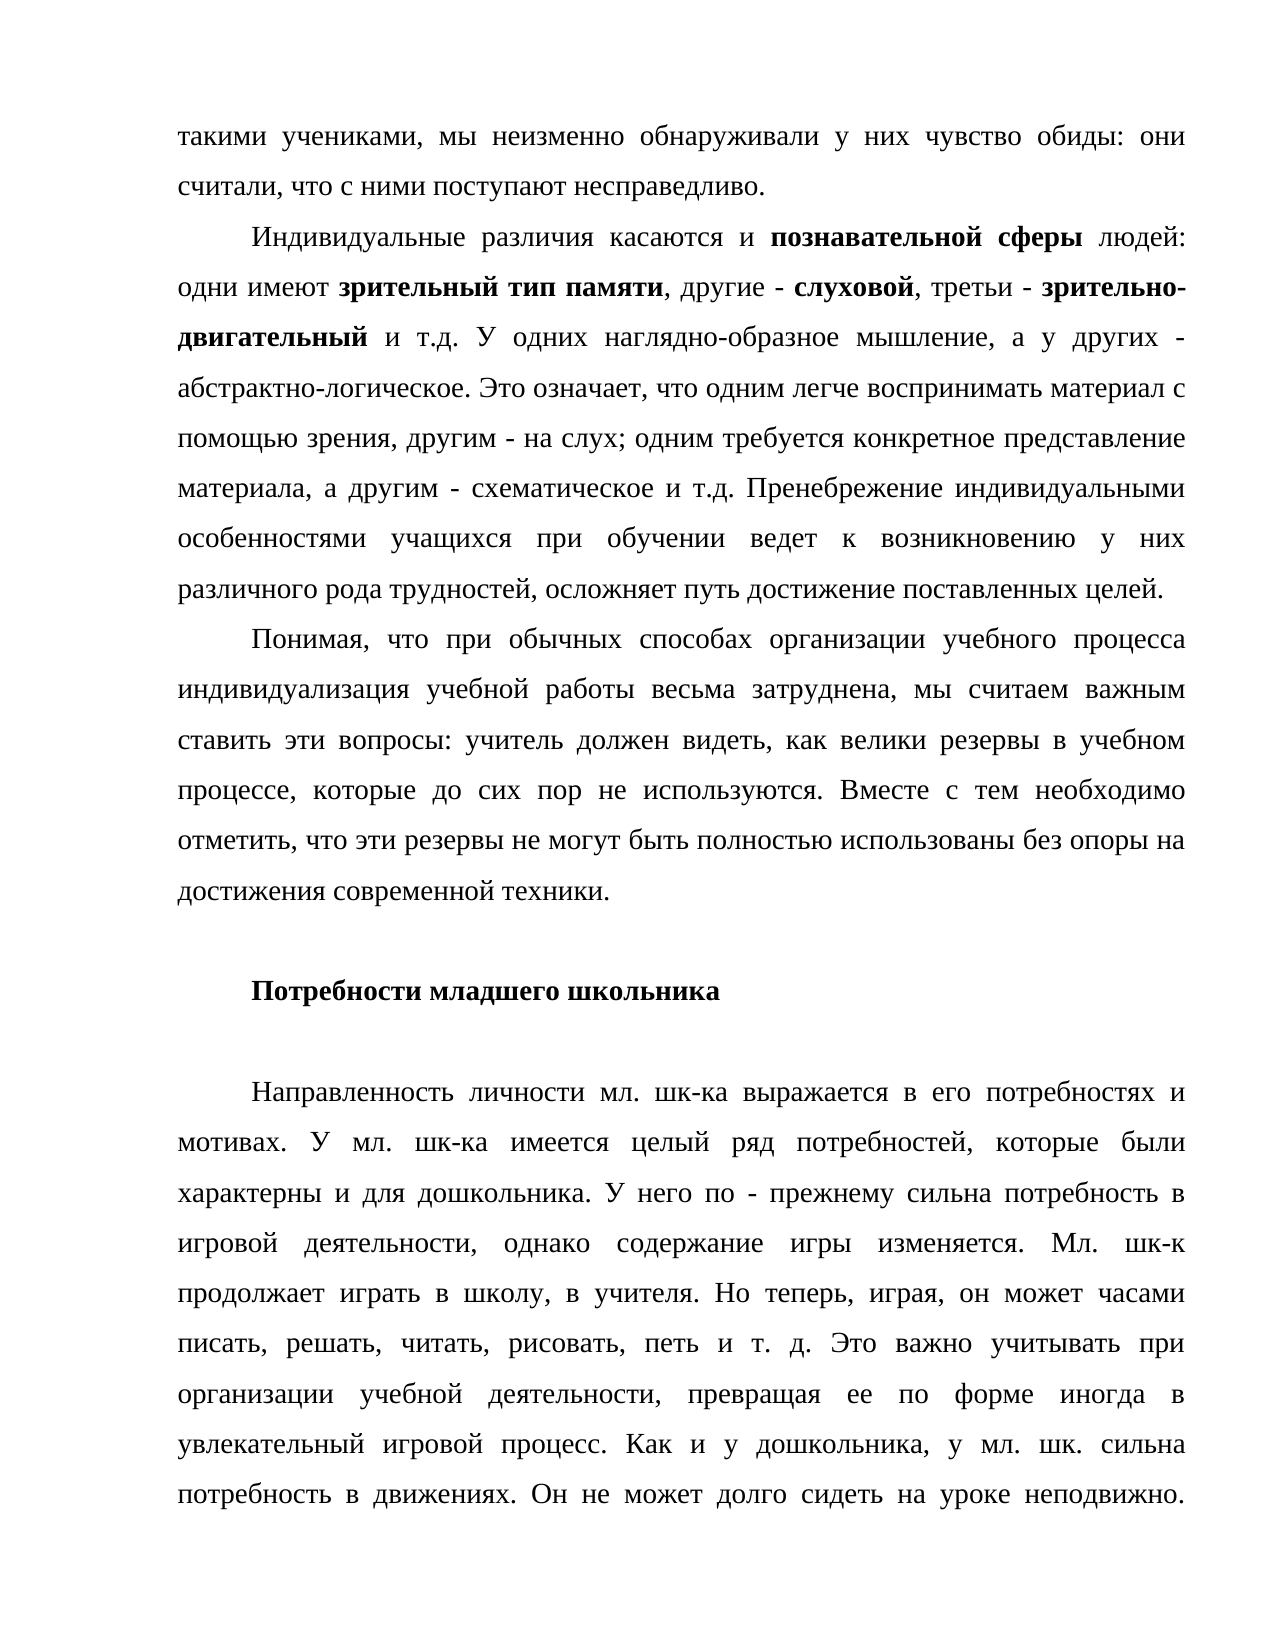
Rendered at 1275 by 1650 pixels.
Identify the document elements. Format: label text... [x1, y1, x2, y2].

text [177, 118, 1186, 202]
subtitle Потребности младшего школьника [177, 973, 1186, 1007]
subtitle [177, 1074, 1186, 1510]
text Понимая, что при обычных способах организации учебного процесса индивидуализация учебной работы весьма затруднена, мы считаем важным ставить эти вопросы: учитель должен видеть, как велики резервы в учебном процессе, которые до сих пор не используются. Вместе с тем необходимо отметить, что эти резервы не могут быть полностью использованы без опоры на достижения современной техники. [177, 621, 1186, 906]
text Индивидуальные различия касаются и познавательной сферы людей: одни имеют зрительный тип памяти, другие - слуховой, третьи - зрительно-двигательный и т.д. У одних наглядно-образное мышление, а у других - абстрактно-логическое. Это означает, что одним легче воспринимать материал с помощью зрения, другим - на слух; одним требуется конкретное представление материала, а другим - схематическое и т.д. Пренебрежение индивидуальными особенностями учащихся при обучении ведет к возникновению у них различного рода трудностей, осложняет путь достижение поставленных целей. [177, 219, 1186, 604]
